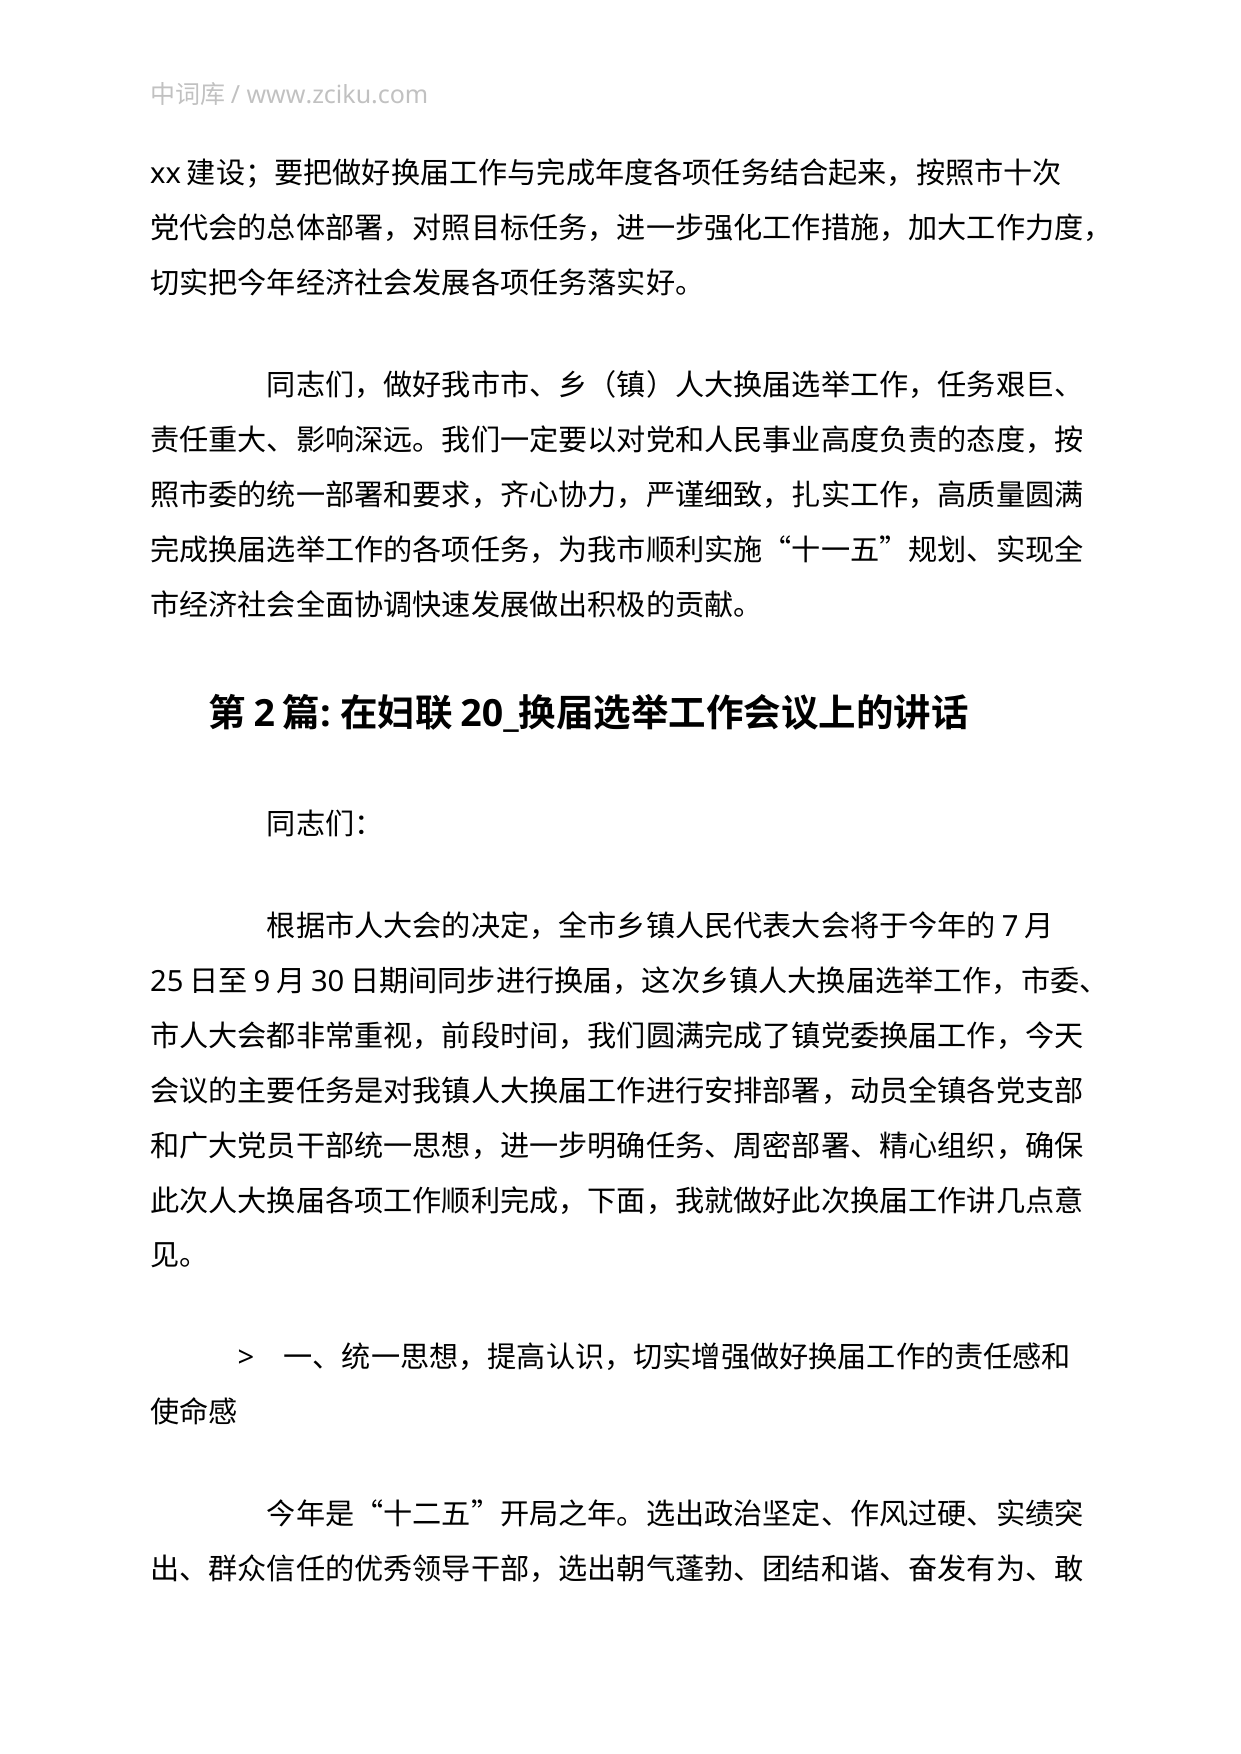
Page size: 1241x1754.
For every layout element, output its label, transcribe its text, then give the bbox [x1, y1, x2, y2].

text 同志们，做好我市市、乡（镇）人大换届选举工作，任务艰巨、责任重大、影响深远。我们一定要以对党和人民事业高度负责的态度，按照市委的统一部署和要求，齐心协力，严谨细致，扎实工作，高质量圆满完成换届选举工作的各项任务，为我市顺利实施“十一五”规划、实现全市经济社会全面协调快速发展做出积极的贡献。 [150, 362, 1090, 623]
text 同志们： [150, 801, 1090, 843]
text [150, 1491, 1090, 1588]
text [150, 150, 1090, 302]
text 第2篇: 在妇联20_换届选举工作会议上的讲话 [150, 683, 1090, 737]
text 根据市人大会的决定，全市乡镇人民代表大会将于今年的7月25日至9月30日期间同步进行换届，这次乡镇人大换届选举工作，市委、市人大会都非常重视，前段时间，我们圆满完成了镇党委换届工作，今天会议的主要任务是对我镇人大换届工作进行安排部署，动员全镇各党支部和广大党员干部统一思想，进一步明确任务、周密部署、精心组织，确保此次人大换届各项工作顺利完成，下面，我就做好此次换届工作讲几点意见。 [150, 902, 1090, 1274]
text > 一、统一思想，提高认识，切实增强做好换届工作的责任感和使命感 [150, 1334, 1090, 1431]
